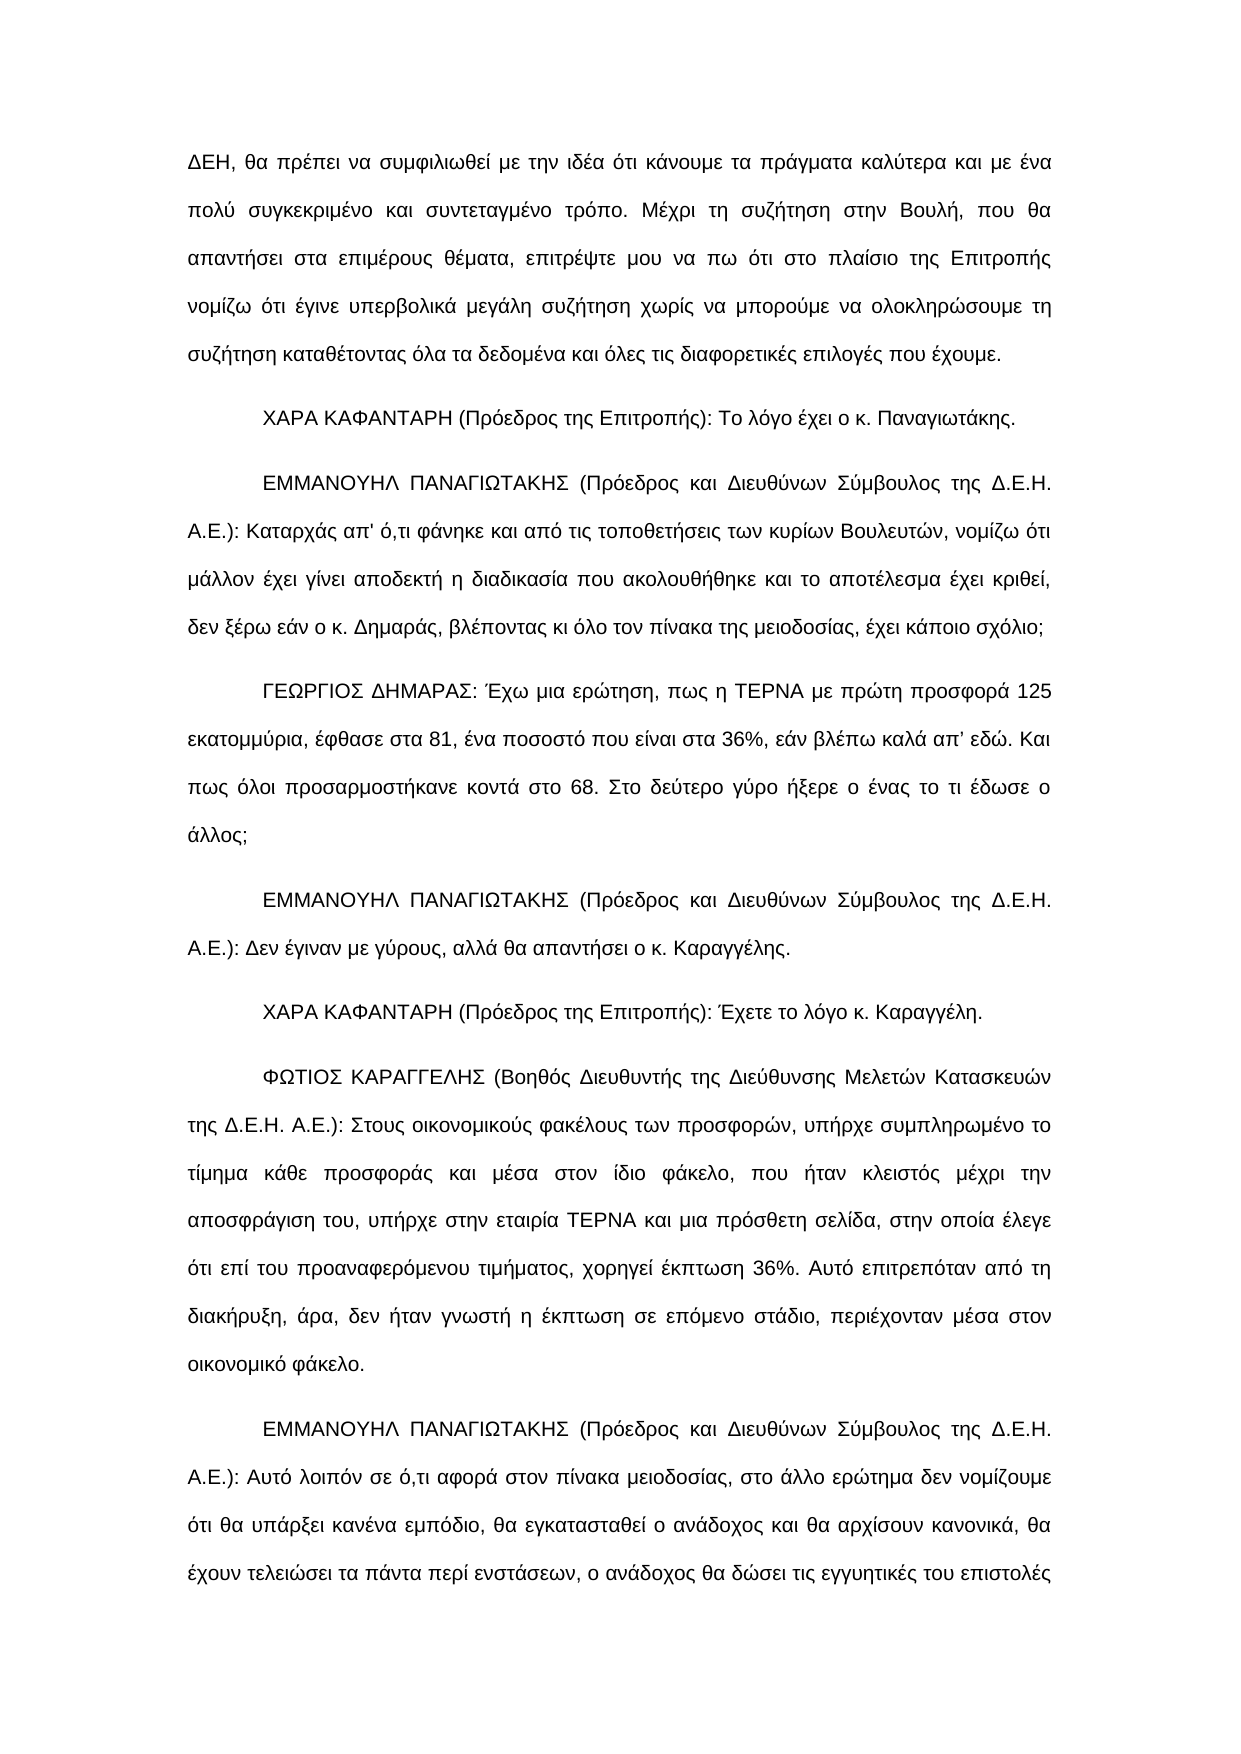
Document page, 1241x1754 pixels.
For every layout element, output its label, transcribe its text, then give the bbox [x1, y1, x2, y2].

text ΧΑΡΑ ΚΑΦΑΝΤΑΡΗ (Πρόεδρος της Επιτροπής): Έχετε το λόγο κ. Καραγγέλη. [187, 1000, 1053, 1024]
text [187, 1417, 1053, 1584]
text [187, 150, 1053, 366]
text ΦΩΤΙΟΣ ΚΑΡΑΓΓΕΛΗΣ (Βοηθός Διευθυντής της Διεύθυνσης Μελετών Κατασκευών της Δ.Ε.Η. Α.Ε.): Στους οικονομικούς φακέλους των προσφορών, υπήρχε συμπληρωμένο το τίμημα κάθε προσφοράς και μέσα στον ίδιο φάκελο, που ήταν κλειστός μέχρι την αποσφράγιση του, υπήρχε στην εταιρία ΤΕΡΝΑ και μια πρόσθετη σελίδα, στην οποία έλεγε ότι επί του προαναφερόμενου τιμήματος, χορηγεί έκπτωση 36%. Αυτό επιτρεπόταν από τη διακήρυξη, άρα, δεν ήταν γνωστή η έκπτωση σε επόμενο στάδιο, περιέχονταν μέσα στον οικονομικό φάκελο. [187, 1064, 1053, 1376]
text ΕΜΜΑΝΟΥΗΛ ΠΑΝΑΓΙΩΤΑΚΗΣ (Πρόεδρος και Διευθύνων Σύμβουλος της Δ.Ε.Η. Α.Ε.): Δεν έγιναν με γύρους, αλλά θα απαντήσει ο κ. Καραγγέλης. [187, 887, 1053, 959]
text ΓΕΩΡΓΙΟΣ ΔΗΜΑΡΑΣ: Έχω μια ερώτηση, πως η ΤΕΡΝΑ με πρώτη προσφορά 125 εκατομμύρια, έφθασε στα 81, ένα ποσοστό που είναι στα 36%, εάν βλέπω καλά απ’ εδώ. Και πως όλοι προσαρμοστήκανε κοντά στο 68. Στο δεύτερο γύρο ήξερε ο ένας το τι έδωσε ο άλλος; [187, 679, 1053, 847]
text ΧΑΡΑ ΚΑΦΑΝΤΑΡΗ (Πρόεδρος της Επιτροπής): Το λόγο έχει ο κ. Παναγιωτάκης. [187, 406, 1053, 430]
text ΕΜΜΑΝΟΥΗΛ ΠΑΝΑΓΙΩΤΑΚΗΣ (Πρόεδρος και Διευθύνων Σύμβουλος της Δ.Ε.Η. Α.Ε.): Καταρχάς απ' ό,τι φάνηκε και από τις τοποθετήσεις των κυρίων Βουλευτών, νομίζω ότι μάλλον έχει γίνει αποδεκτή η διαδικασία που ακολουθήθηκε και το αποτέλεσμα έχει κριθεί, δεν ξέρω εάν ο κ. Δημαράς, βλέποντας κι όλο τον πίνακα της μειοδοσίας, έχει κάποιο σχόλιο; [187, 471, 1053, 638]
